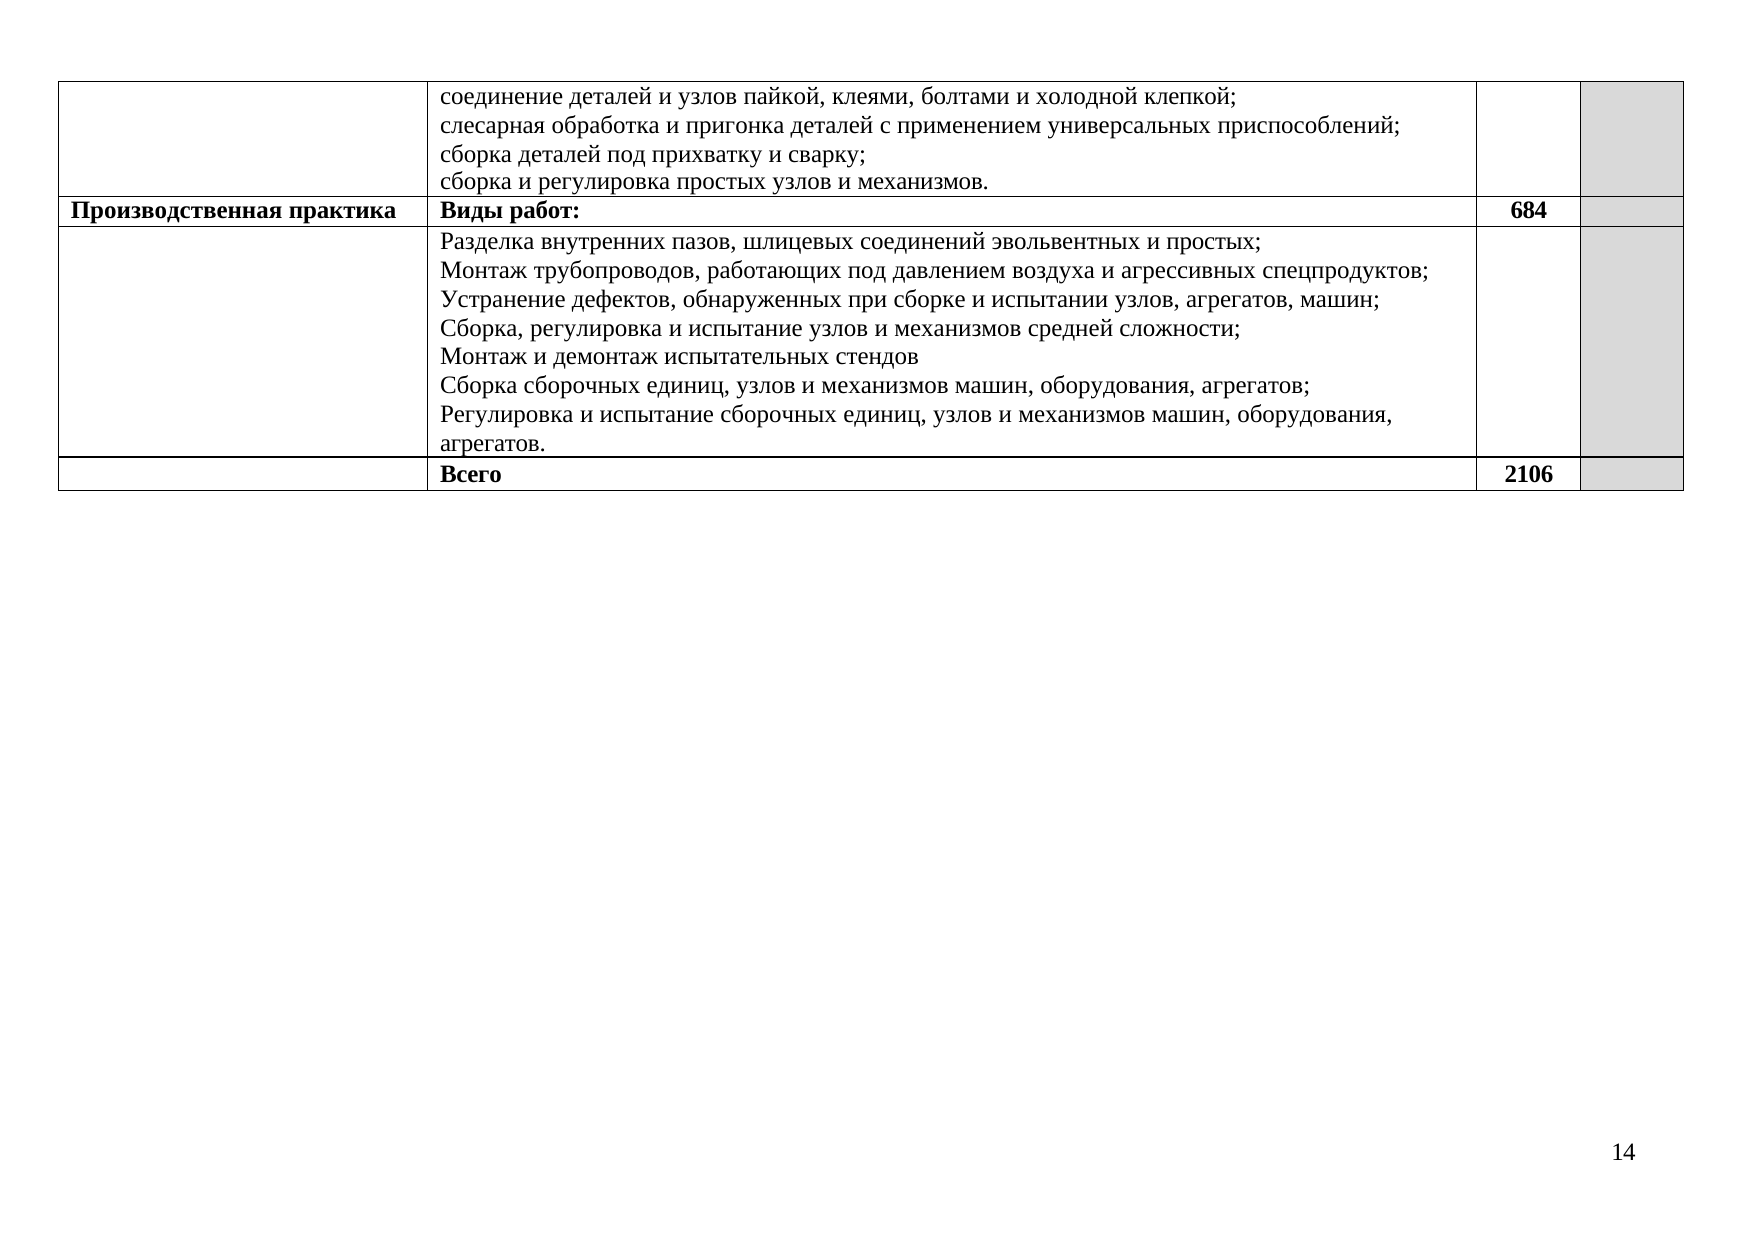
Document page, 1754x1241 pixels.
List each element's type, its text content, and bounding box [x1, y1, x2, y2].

table_cell [1581, 458, 1683, 490]
table_cell [59, 458, 427, 490]
table_header [59, 82, 427, 196]
table_cell [59, 227, 427, 456]
table_header [1477, 82, 1580, 196]
table_cell Разделка внутренних пазов, шлицевых соединений эвольвентных и простых; Монтаж трубопроводов, работающих под давлением воздуха и агрессивных спецпродуктов; Устранение дефектов, обнаруженных при сборке и испытании узлов, агрегатов, машин; Сборка, регулировка и испытание узлов и механизмов средней сложности; Монтаж и демонтаж испытательных стендов Сборка сборочных единиц, узлов и механизмов машин, оборудования, агрегатов; Регулировка и испытание сборочных единиц, узлов и механизмов машин, оборудования, агрегатов. [428, 227, 1476, 456]
table_cell 2106 [1477, 458, 1580, 490]
table_cell Всего [428, 458, 1476, 490]
table_cell [1581, 227, 1683, 456]
table_header соединение деталей и узлов пайкой, клеями, болтами и холодной клепкой; слесарная обработка и пригонка деталей с применением универсальных приспособлений; сборка деталей под прихватку и сварку; сборка и регулировка простых узлов и механизмов. [428, 82, 1476, 196]
table_cell [1581, 197, 1683, 226]
table_cell [1477, 227, 1580, 456]
table_cell Виды работ: [428, 197, 1476, 226]
table_cell 684 [1477, 197, 1580, 226]
table_cell Производственная практика [59, 197, 427, 226]
table_header [1581, 82, 1683, 196]
